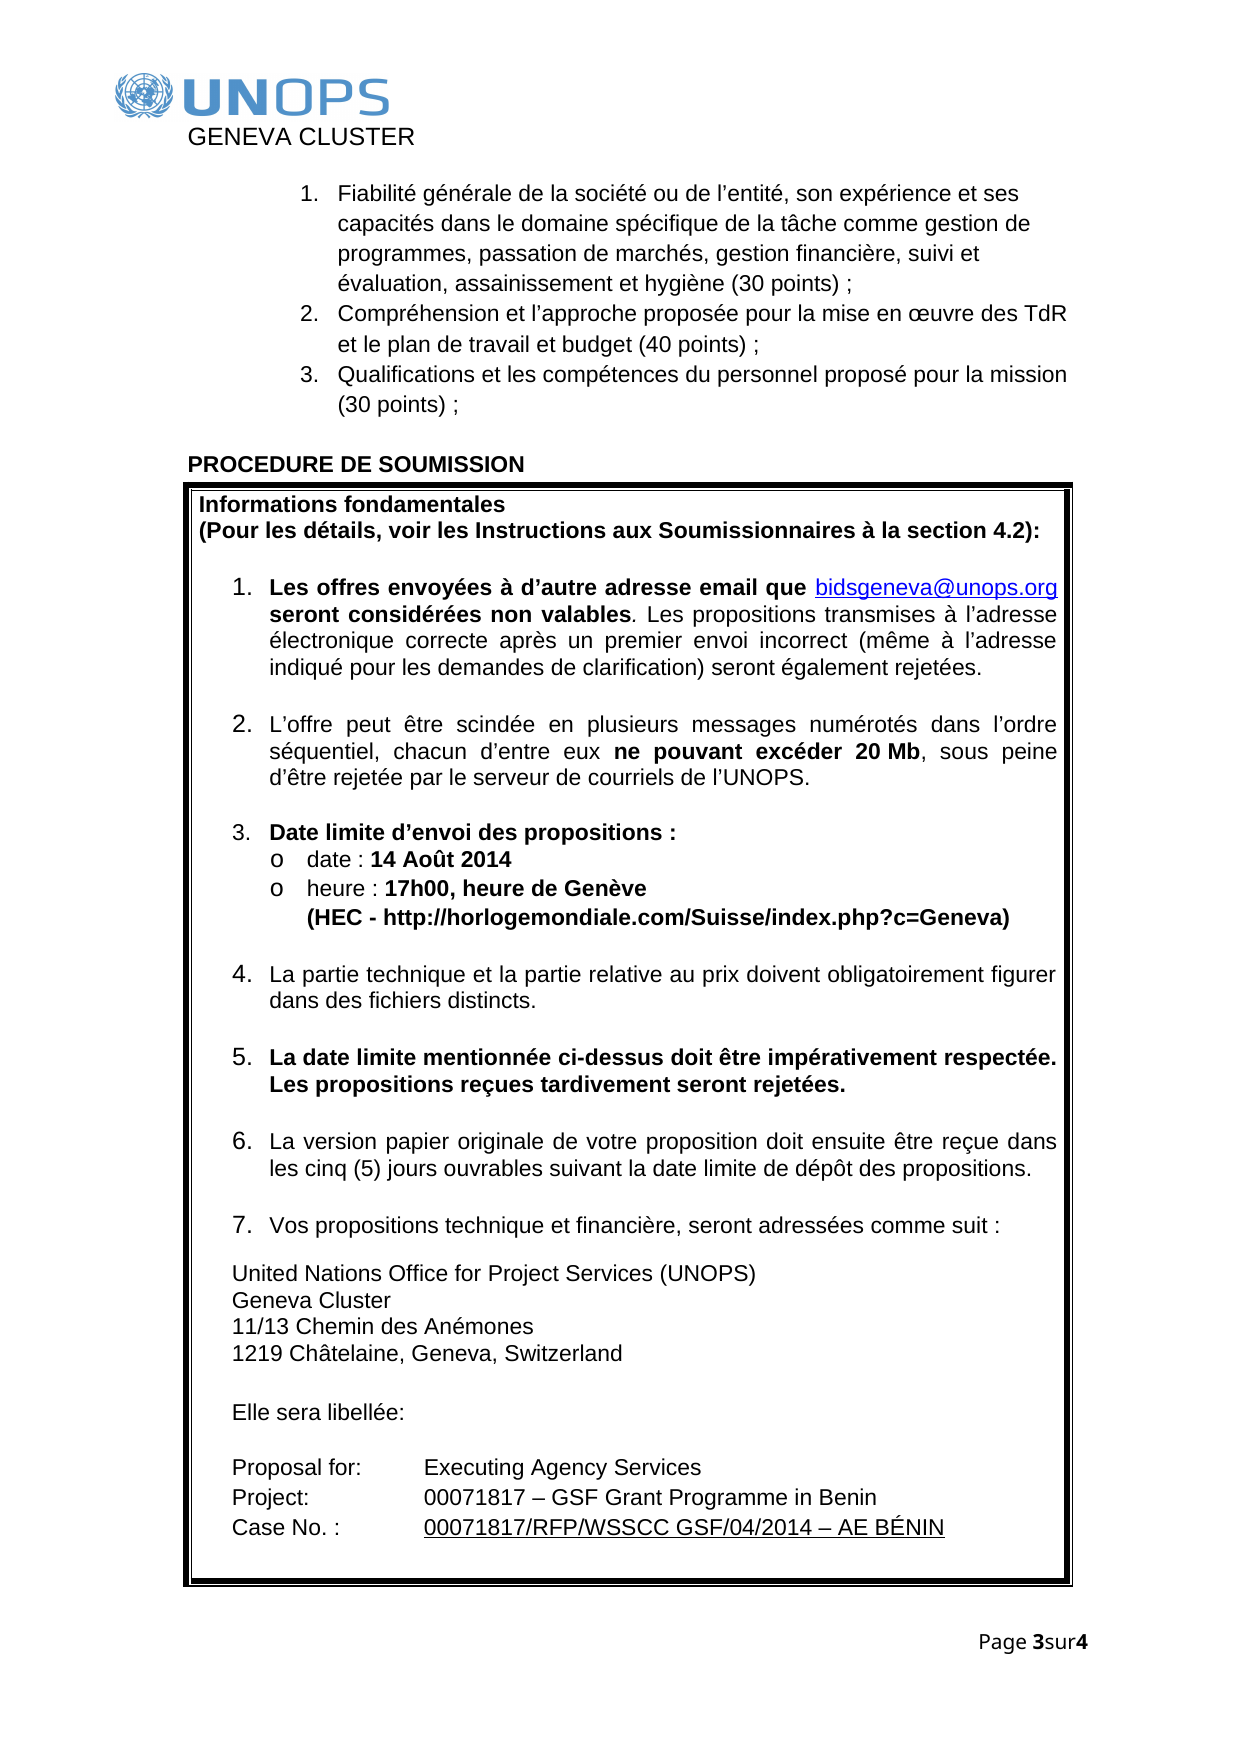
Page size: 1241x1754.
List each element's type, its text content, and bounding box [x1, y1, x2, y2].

list Compréhension et l’approche proposée pour la mise en œuvre des TdR et le plan de travail et budget (40 points) ; [300, 300, 1087, 357]
list Fiabilité générale de la société ou de l’entité, son expérience et ses capacités dans le domaine spécifique de la tâche comme gestion de programmes, passation de marchés, gestion financière, suivi et évaluation, assainissement et hygiène (30 points) ; [300, 179, 1087, 296]
text PROCEDURE DE SOUMISSION [187, 451, 1087, 478]
picture [113, 73, 389, 122]
list Qualifications et les compétences du personnel proposé pour la mission (30 points) ; [300, 361, 1087, 417]
